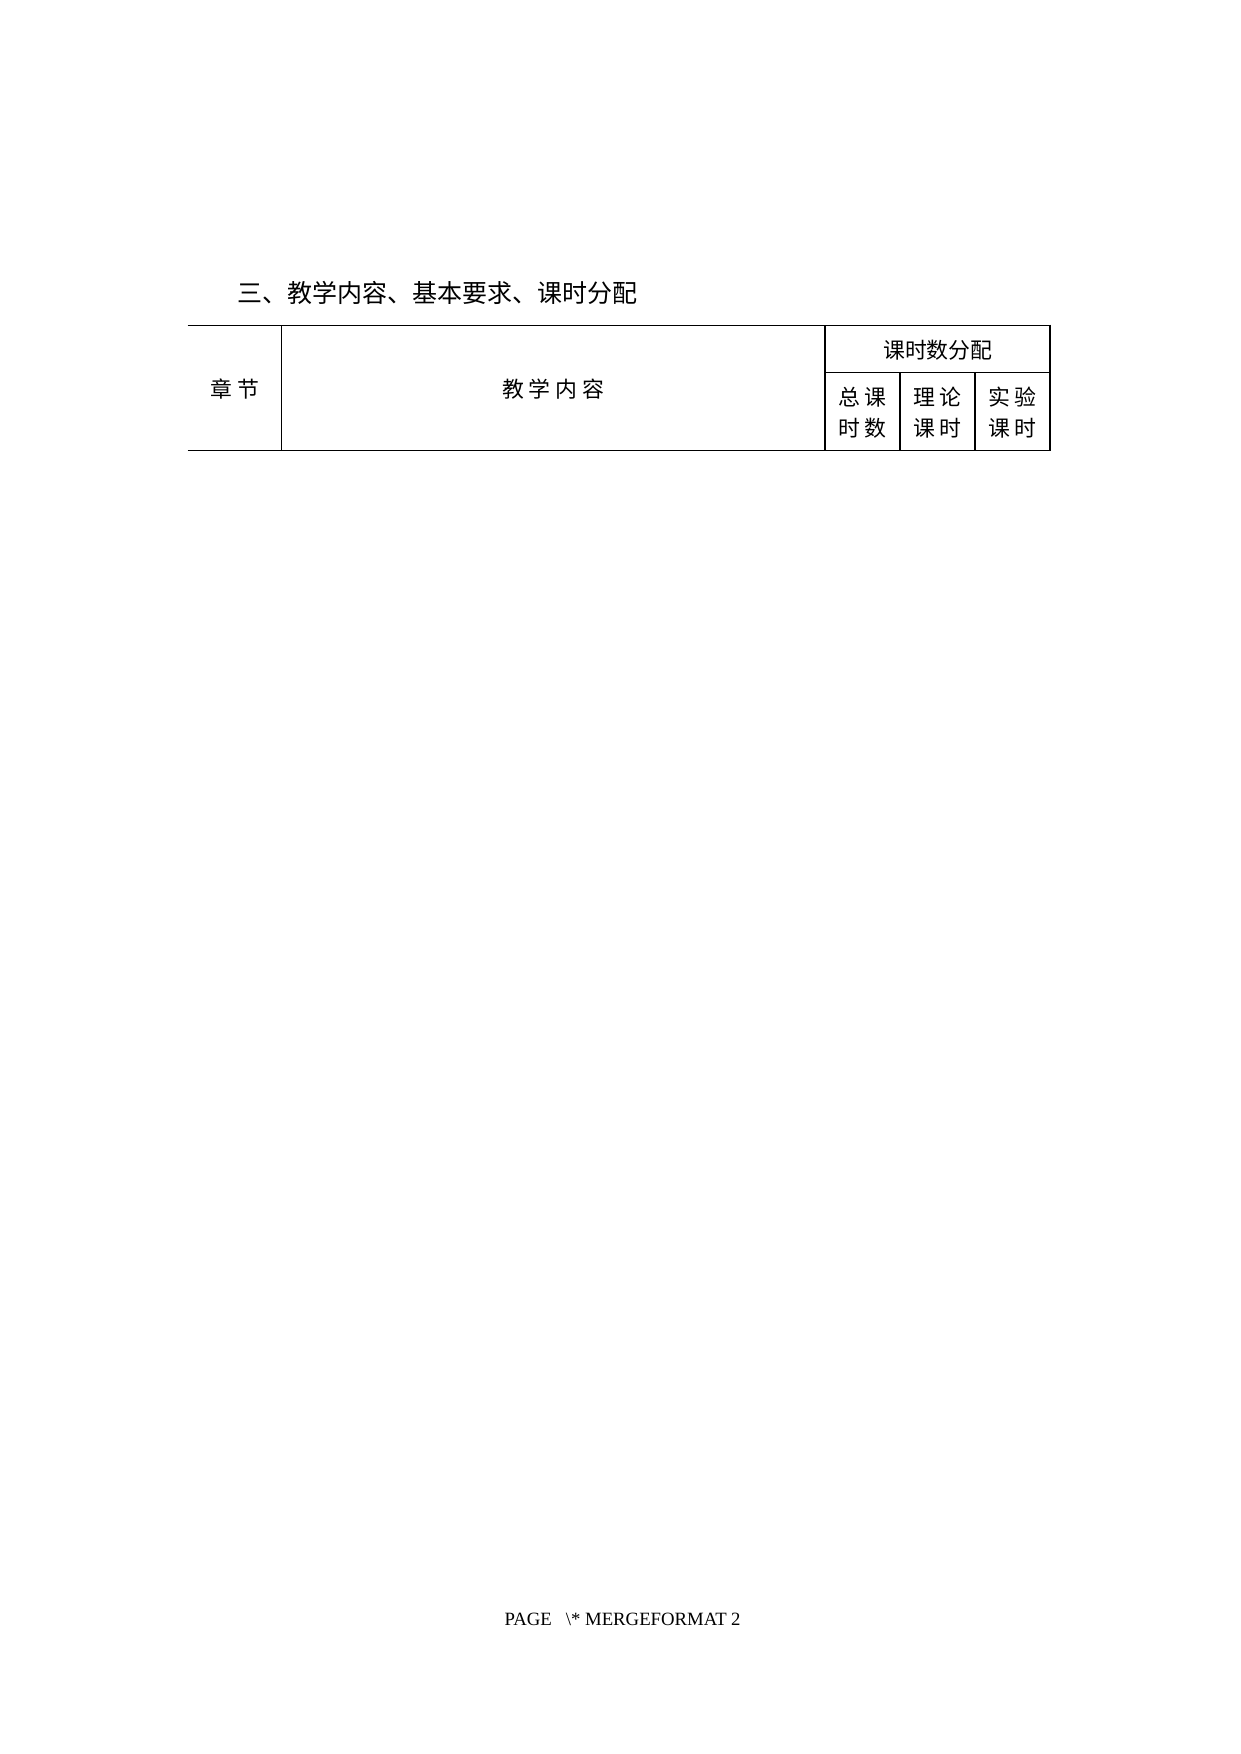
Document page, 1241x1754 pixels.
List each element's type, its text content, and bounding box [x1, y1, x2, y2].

table_header 课时数分配 [826, 326, 1049, 372]
table_cell 理 论 课 时 [901, 373, 974, 450]
table_header 章 节 [188, 326, 281, 450]
table_cell 总 课 时 数 [826, 373, 899, 450]
table_header 教 学 内 容 [282, 326, 824, 450]
table_cell 实 验 课 时 [976, 373, 1049, 450]
text 三、教学内容、基本要求、课时分配 [187, 259, 1053, 324]
